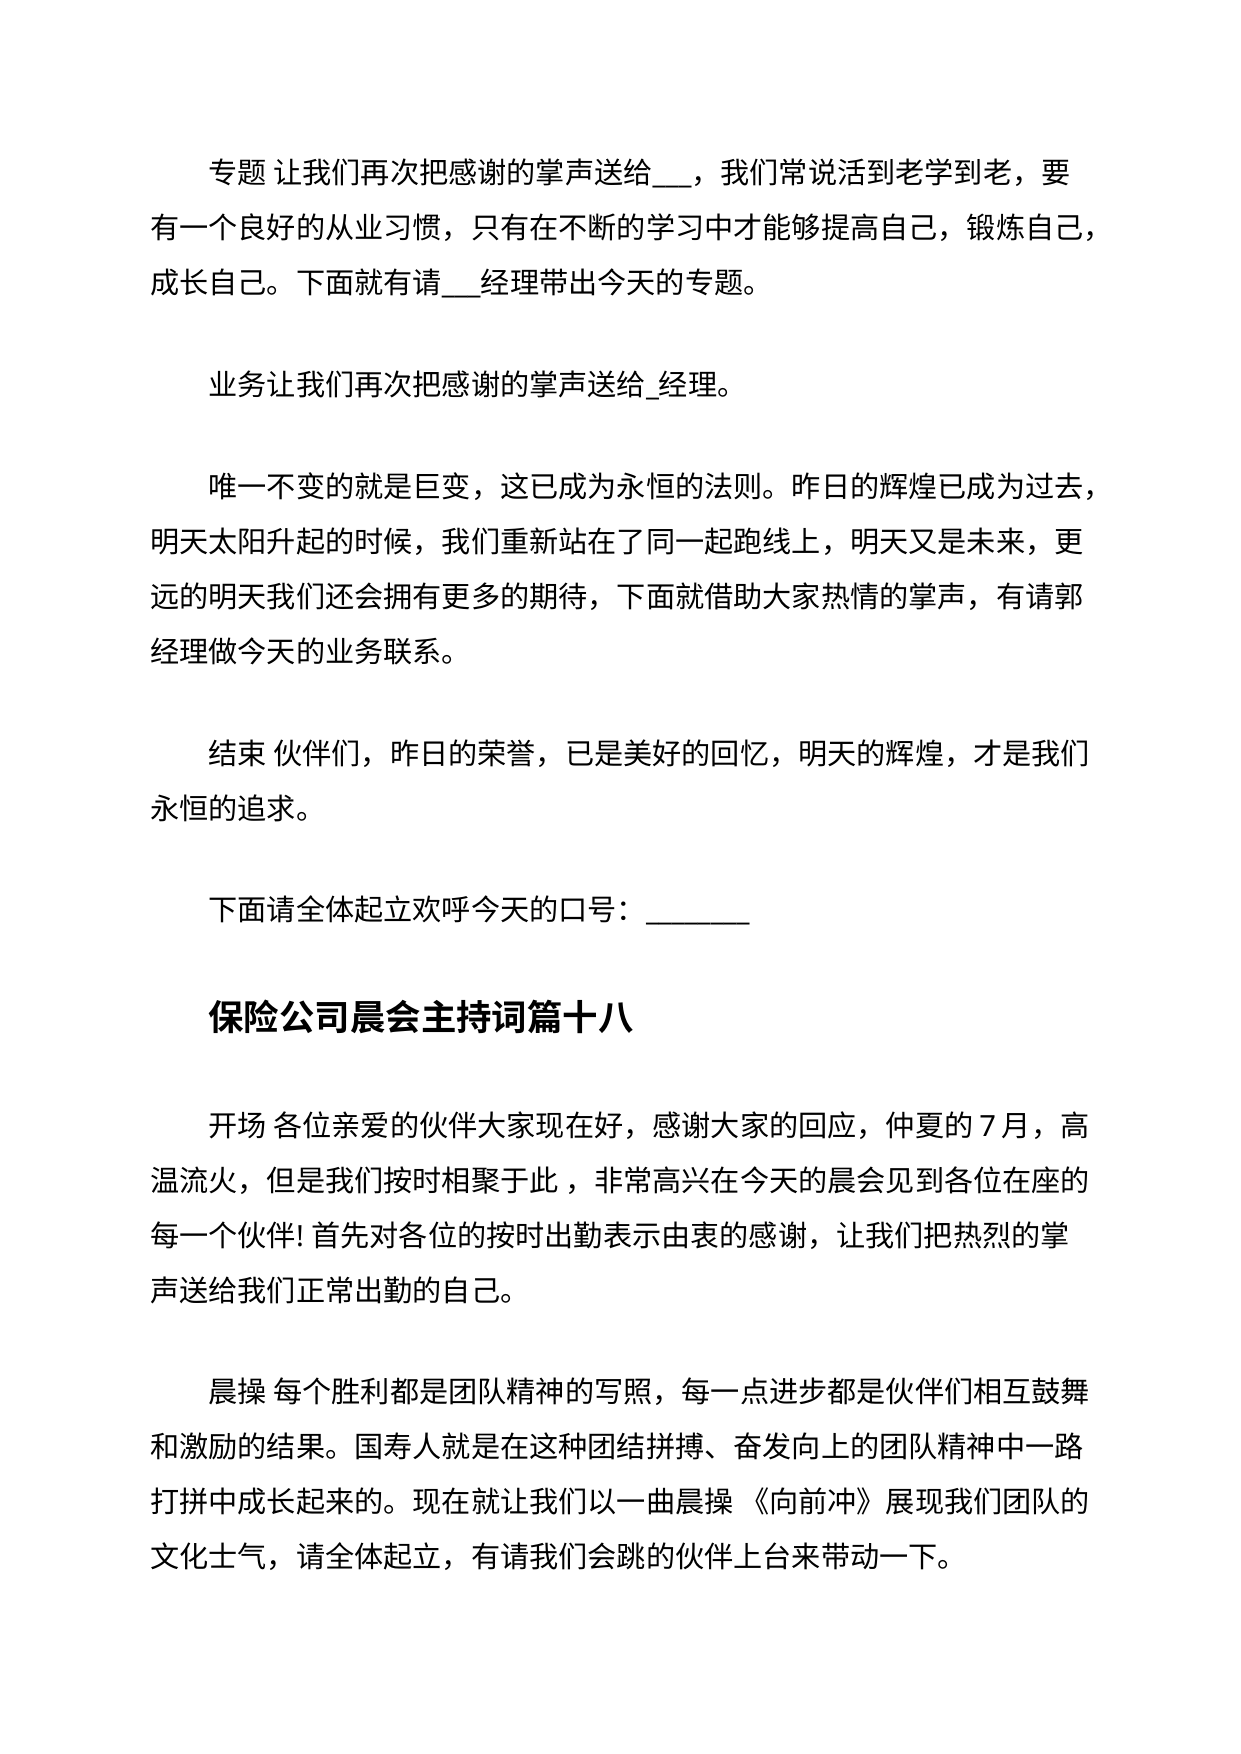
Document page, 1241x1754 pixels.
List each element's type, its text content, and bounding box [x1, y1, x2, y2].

text 晨操 每个胜利都是团队精神的写照，每一点进步都是伙伴们相互鼓舞和激励的结果。国寿人就是在这种团结拼搏、奋发向上的团队精神中一路打拼中成长起来的。现在就让我们以一曲晨操 《向前冲》展现我们团队的文化士气，请全体起立，有请我们会跳的伙伴上台来带动一下。 [150, 1369, 1090, 1576]
text 开场 各位亲爱的伙伴大家现在好，感谢大家的回应，仲夏的7月，高温流火，但是我们按时相聚于此 ，非常高兴在今天的晨会见到各位在座的每一个伙伴! 首先对各位的按时出勤表示由衷的感谢，让我们把热烈的掌声送给我们正常出勤的自己。 [150, 1102, 1090, 1309]
text 保险公司晨会主持词篇十八 [150, 989, 1090, 1040]
text 业务让我们再次把感谢的掌声送给_经理。 [150, 362, 1090, 404]
text 下面请全体起立欢呼今天的口号：________ [150, 887, 1090, 929]
text 唯一不变的就是巨变，这已成为永恒的法则。昨日的辉煌已成为过去，明天太阳升起的时候，我们重新站在了同一起跑线上，明天又是未来，更远的明天我们还会拥有更多的期待，下面就借助大家热情的掌声，有请郭经理做今天的业务联系。 [150, 464, 1090, 671]
text 专题 让我们再次把感谢的掌声送给___，我们常说活到老学到老，要有一个良好的从业习惯，只有在不断的学习中才能够提高自己，锻炼自己，成长自己。下面就有请___经理带出今天的专题。 [150, 150, 1090, 302]
text 结束 伙伴们，昨日的荣誉，已是美好的回忆，明天的辉煌，才是我们永恒的追求。 [150, 730, 1090, 827]
